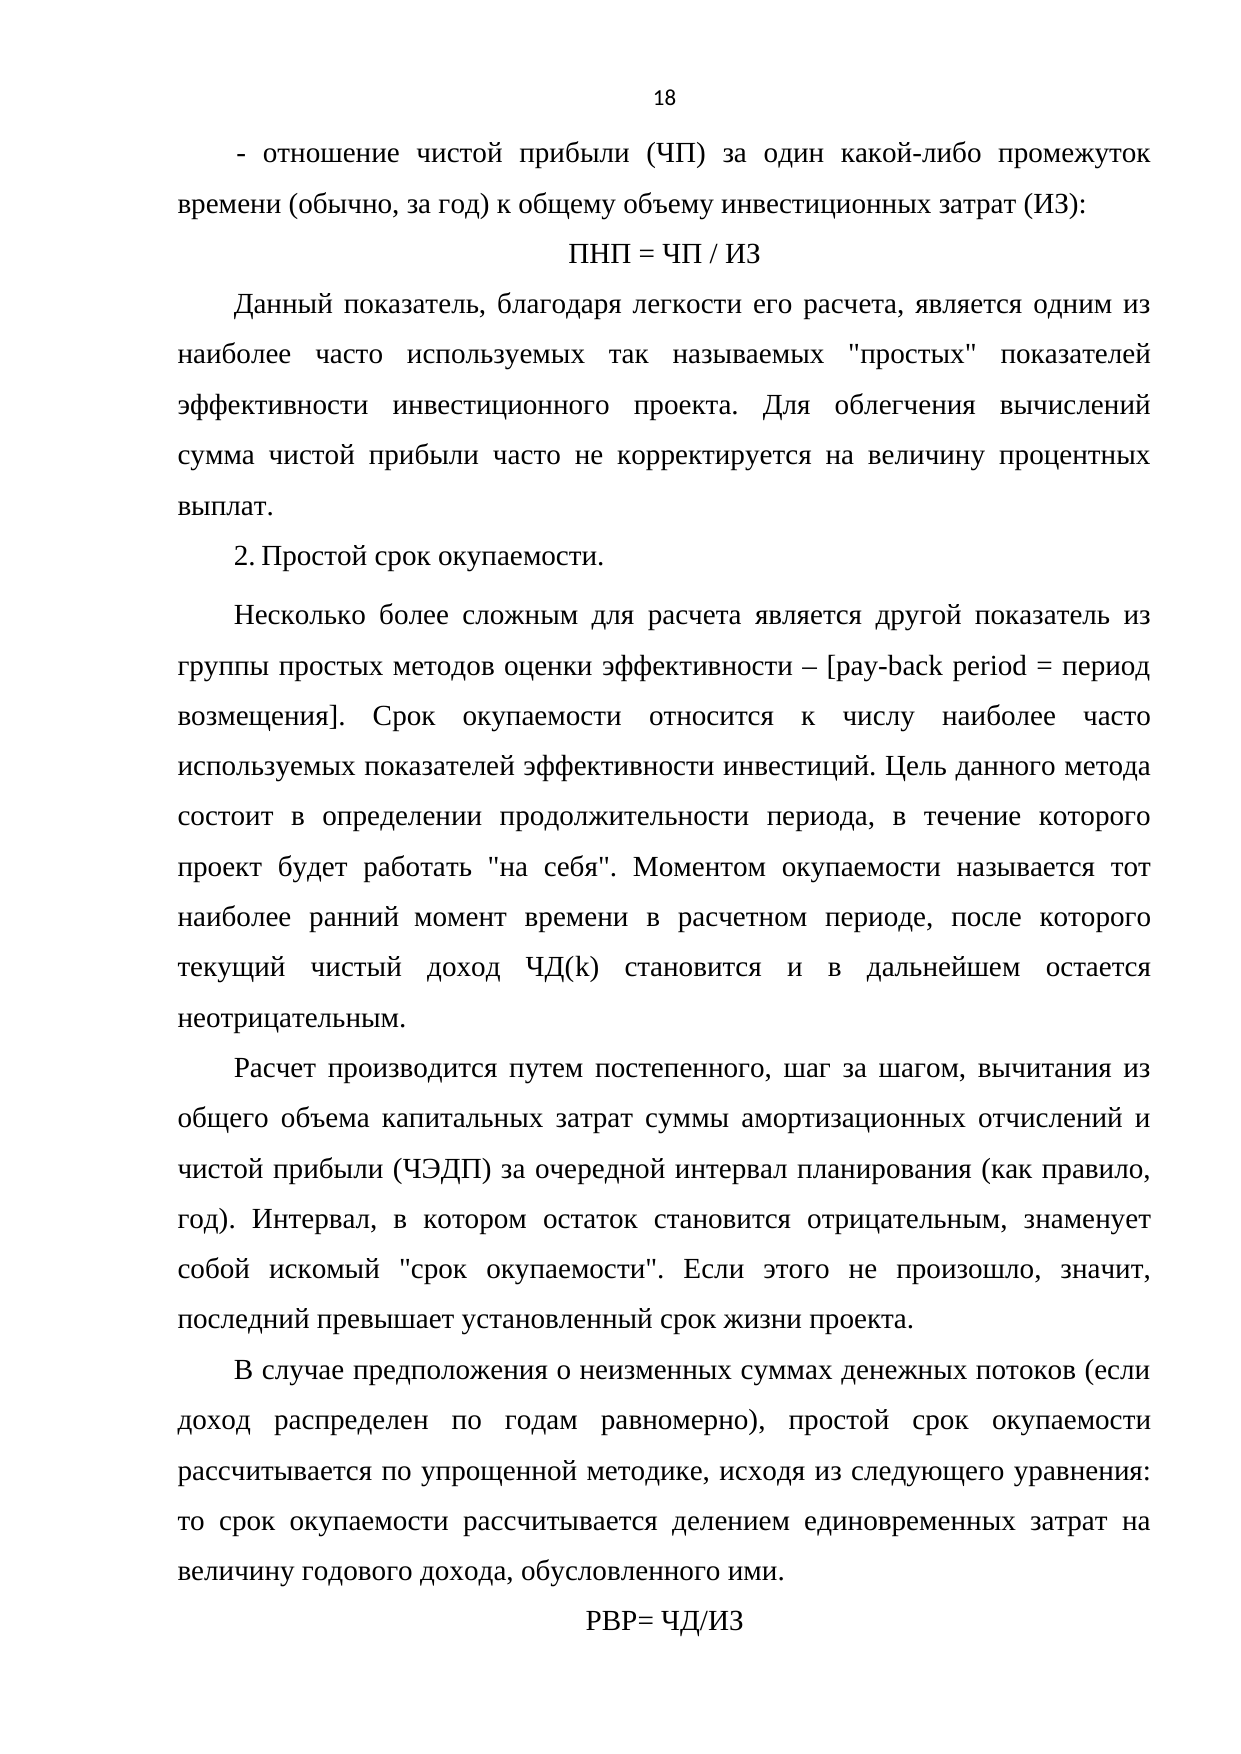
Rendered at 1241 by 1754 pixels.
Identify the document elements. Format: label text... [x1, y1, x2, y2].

text Несколько более сложным для расчета является другой показатель из группы простых методов оценки эффективности – [pay-back period = период возмещения]. Срок окупаемости относится к числу наиболее часто используемых показателей эффективности инвестиций. Цель данного метода состоит в определении продолжительности периода, в течение которого проект будет работать "на себя". Моментом окупаемости называется тот наиболее ранний момент времени в расчетном периоде, после которого текущий чистый доход ЧД(k) становится и в дальнейшем остается неотрицательным. [177, 597, 1152, 1033]
text В случае предположения о неизменных суммах денежных потоков (если доход распределен по годам равномерно), простой срок окупаемости рассчитывается по упрощенной методике, исходя из следующего уравнения: то срок окупаемости рассчитывается делением единовременных затрат на величину годового дохода, обусловленного ими. [177, 1352, 1152, 1587]
text - отношение чистой прибыли (ЧП) за один какой-либо промежуток времени (обычно, за год) к общему объему инвестиционных затрат (ИЗ): [177, 135, 1152, 219]
text PBP= ЧД/ИЗ [177, 1603, 1152, 1637]
text Данный показатель, благодаря легкости его расчета, является одним из наиболее часто используемых так называемых "простых" показателей эффективности инвестиционного проекта. Для облегчения вычислений сумма чистой прибыли часто не корректируется на величину процентных выплат. [177, 286, 1152, 521]
text 2. Простой срок окупаемости. [177, 538, 1152, 571]
text ПНП = ЧП / ИЗ [177, 236, 1152, 269]
text Расчет производится путем постепенного, шаг за шагом, вычитания из общего объема капитальных затрат суммы амортизационных отчислений и чистой прибыли (ЧЭДП) за очередной интервал планирования (как правило, год). Интервал, в котором остаток становится отрицательным, знаменует собой искомый "срок окупаемости". Если этого не произошло, значит, последний превышает установленный срок жизни проекта. [177, 1050, 1152, 1335]
